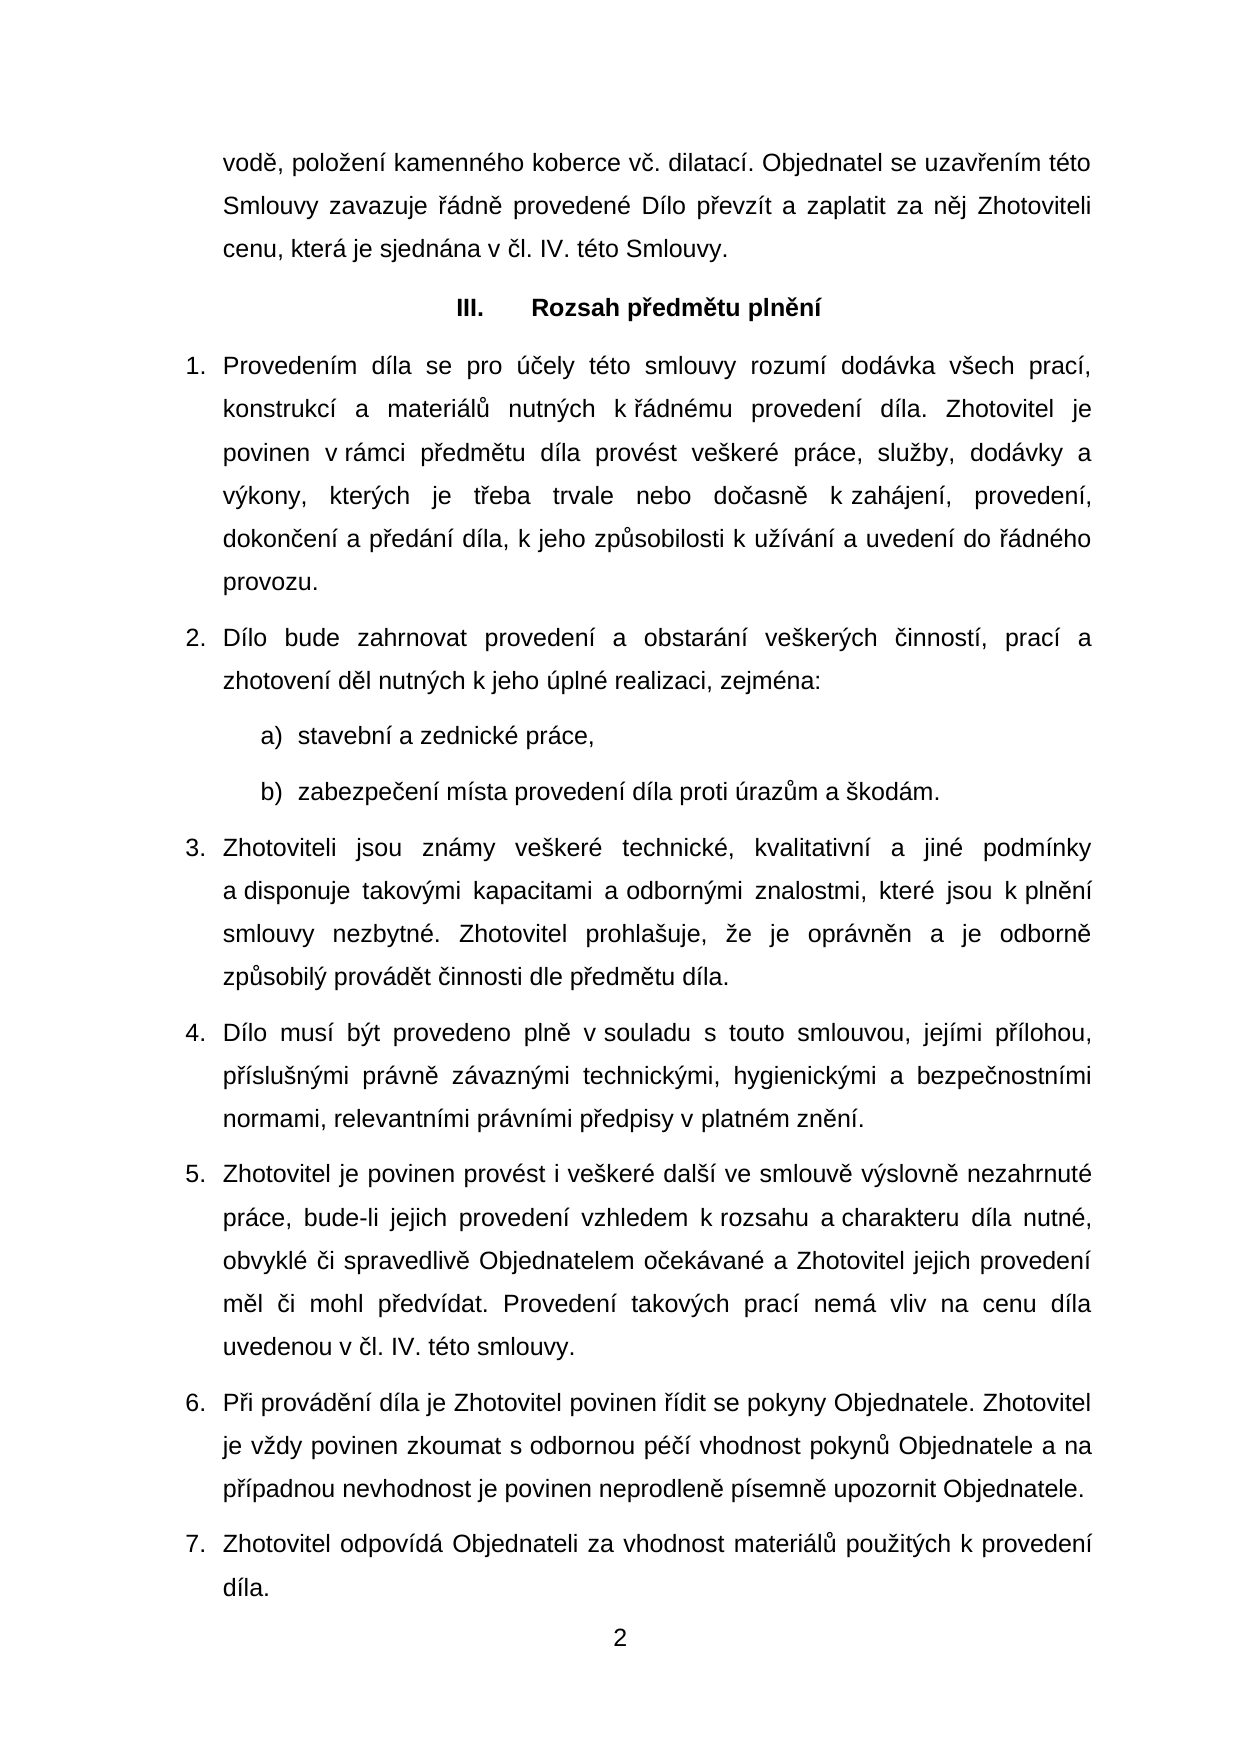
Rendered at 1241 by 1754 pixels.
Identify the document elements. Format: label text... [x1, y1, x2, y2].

list Dílo bude zahrnovat provedení a obstarání veškerých činností, prací a zhotovení děl nutných k jeho úplné realizaci, zejména: [185, 623, 1093, 694]
list Při provádění díla je Zhotovitel povinen řídit se pokyny Objednatele. Zhotovitel je vždy povinen zkoumat s odbornou péčí vhodnost pokynů Objednatele a na případnou nevhodnost je povinen neprodleně písemně upozornit Objednatele. [185, 1388, 1093, 1503]
list Dílo musí být provedeno plně v souladu s touto smlouvou, jejími přílohou, příslušnými právně závaznými technickými, hygienickými a bezpečnostními normami, relevantními právními předpisy v platném znění. [185, 1018, 1093, 1133]
subtitle Rozsah předmětu plnění [185, 293, 1093, 321]
list zabezpečení místa provedení díla proti úrazům a škodám. [260, 777, 1093, 806]
list Zhotovitel odpovídá Objednateli za vhodnost materiálů použitých k provedení díla. [185, 1529, 1093, 1601]
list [185, 148, 1093, 263]
list Zhotoviteli jsou známy veškeré technické, kvalitativní a jiné podmínky a disponuje takovými kapacitami a odbornými znalostmi, které jsou k plnění smlouvy nezbytné. Zhotovitel prohlašuje, že je oprávněn a je odborně způsobilý provádět činnosti dle předmětu díla. [185, 833, 1093, 991]
list Provedením díla se pro účely této smlouvy rozumí dodávka všech prací, konstrukcí a materiálů nutných k řádnému provedení díla. Zhotovitel je povinen v rámci předmětu díla provést veškeré práce, služby, dodávky a výkony, kterých je třeba trvale nebo dočasně k zahájení, provedení, dokončení a předání díla, k jeho způsobilosti k užívání a uvedení do řádného provozu. [185, 351, 1093, 596]
list stavební a zednické práce, [260, 721, 1093, 750]
list Zhotovitel je povinen provést i veškeré další ve smlouvě výslovně nezahrnuté práce, bude-li jejich provedení vzhledem k rozsahu a charakteru díla nutné, obvyklé či spravedlivě Objednatelem očekávané a Zhotovitel jejich provedení měl či mohl předvídat. Provedení takových prací nemá vliv na cenu díla uvedenou v čl. IV. této smlouvy. [185, 1159, 1093, 1361]
